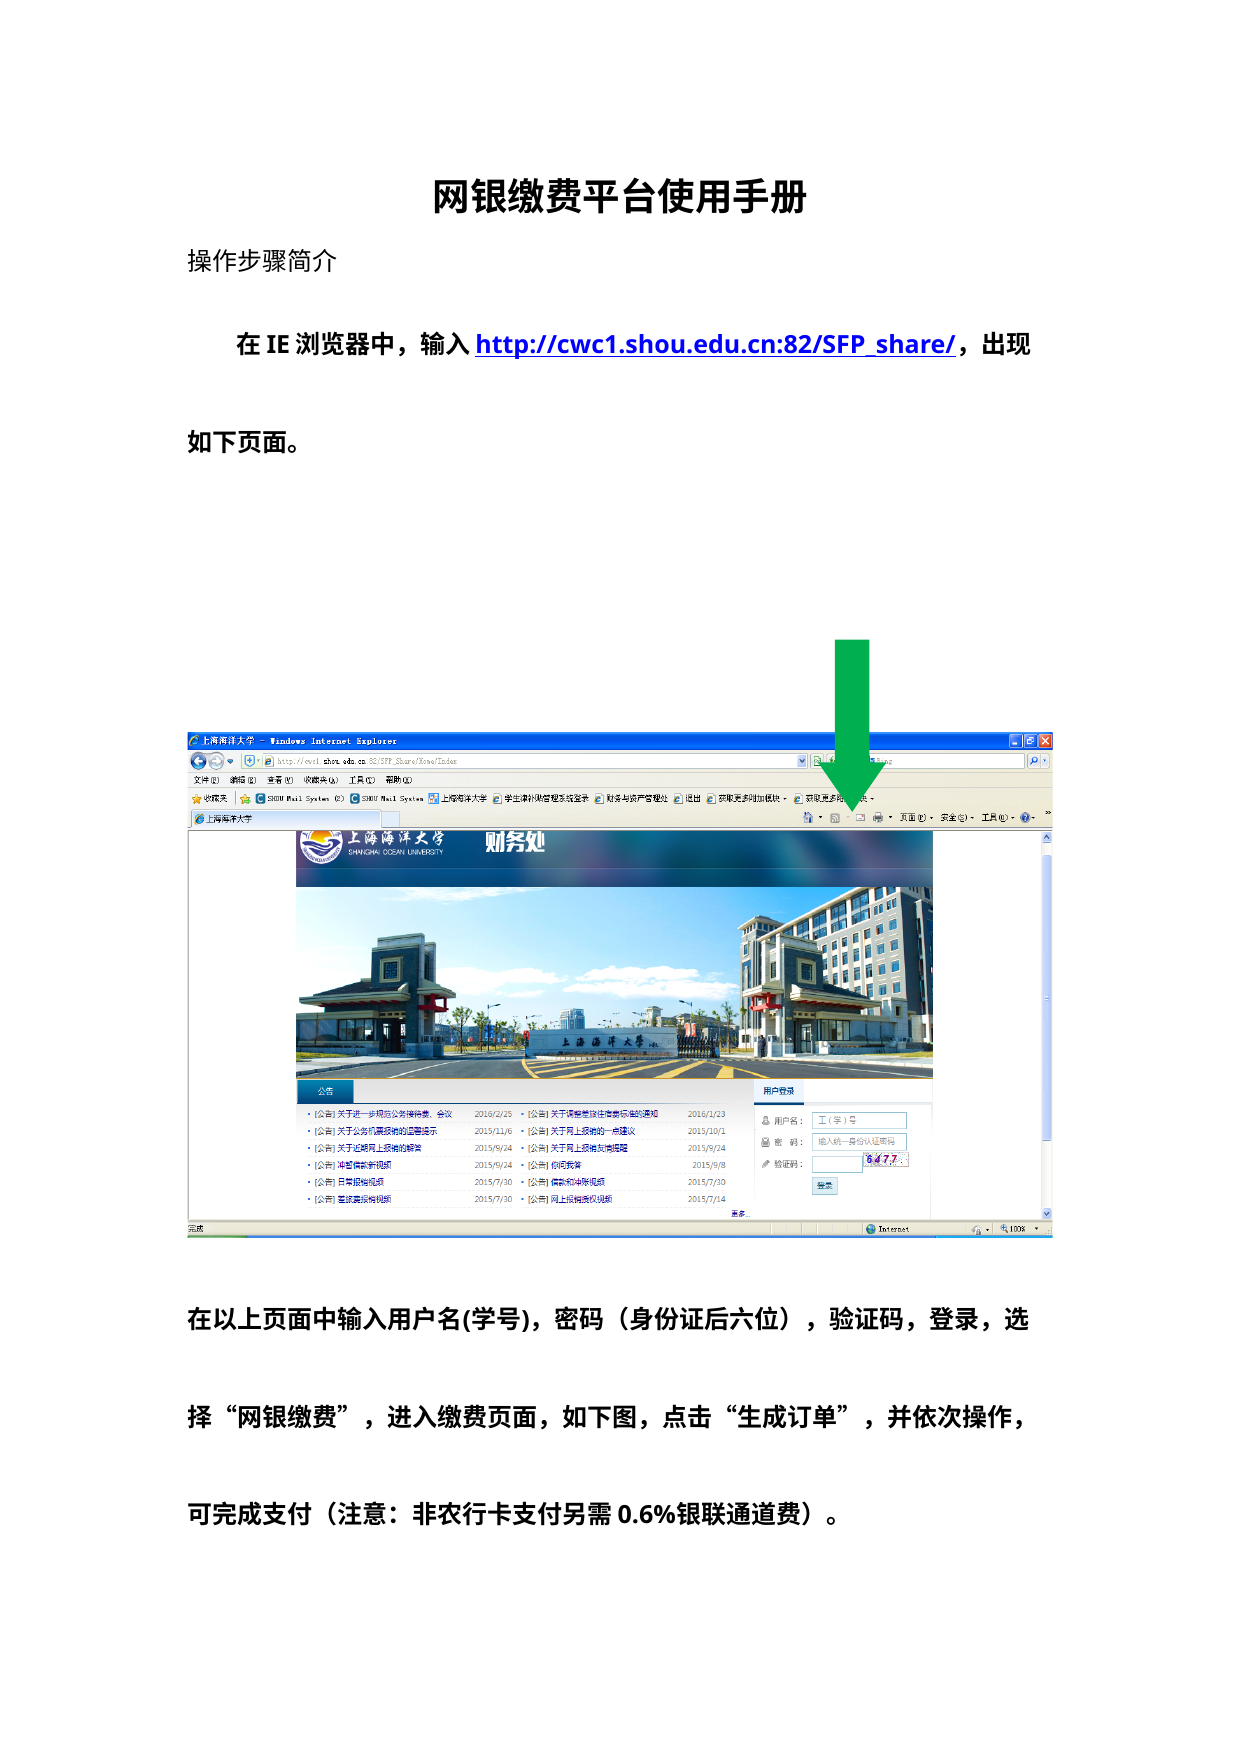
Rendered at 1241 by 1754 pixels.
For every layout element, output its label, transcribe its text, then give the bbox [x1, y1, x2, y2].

text 在IE浏览器中，输入http://cwc1.shou.edu.cn:82/SFP_share/，出现如下页面。 在以上页面中输入用户名(学号)，密码（身份证后六位），验证码，登录，选择“网银缴费”，进入缴费页面，如下图，点击“生成订单”，并依次操作，可完成支付（注意：非农行卡支付另需0.6%银联通道费）。 [187, 310, 1053, 732]
text 在IE浏览器中，输入http://cwc1.shou.edu.cn:82/SFP_share/，出现如下页面。 在以上页面中输入用户名(学号)，密码（身份证后六位），验证码，登录，选择“网银缴费”，进入缴费页面，如下图，点击“生成订单”，并依次操作，可完成支付（注意：非农行卡支付另需0.6%银联通道费）。 [187, 1238, 1053, 1545]
picture [187, 732, 1053, 1238]
text 网银缴费平台使用手册 [187, 162, 1053, 227]
text 操作步骤简介 [187, 227, 1053, 292]
